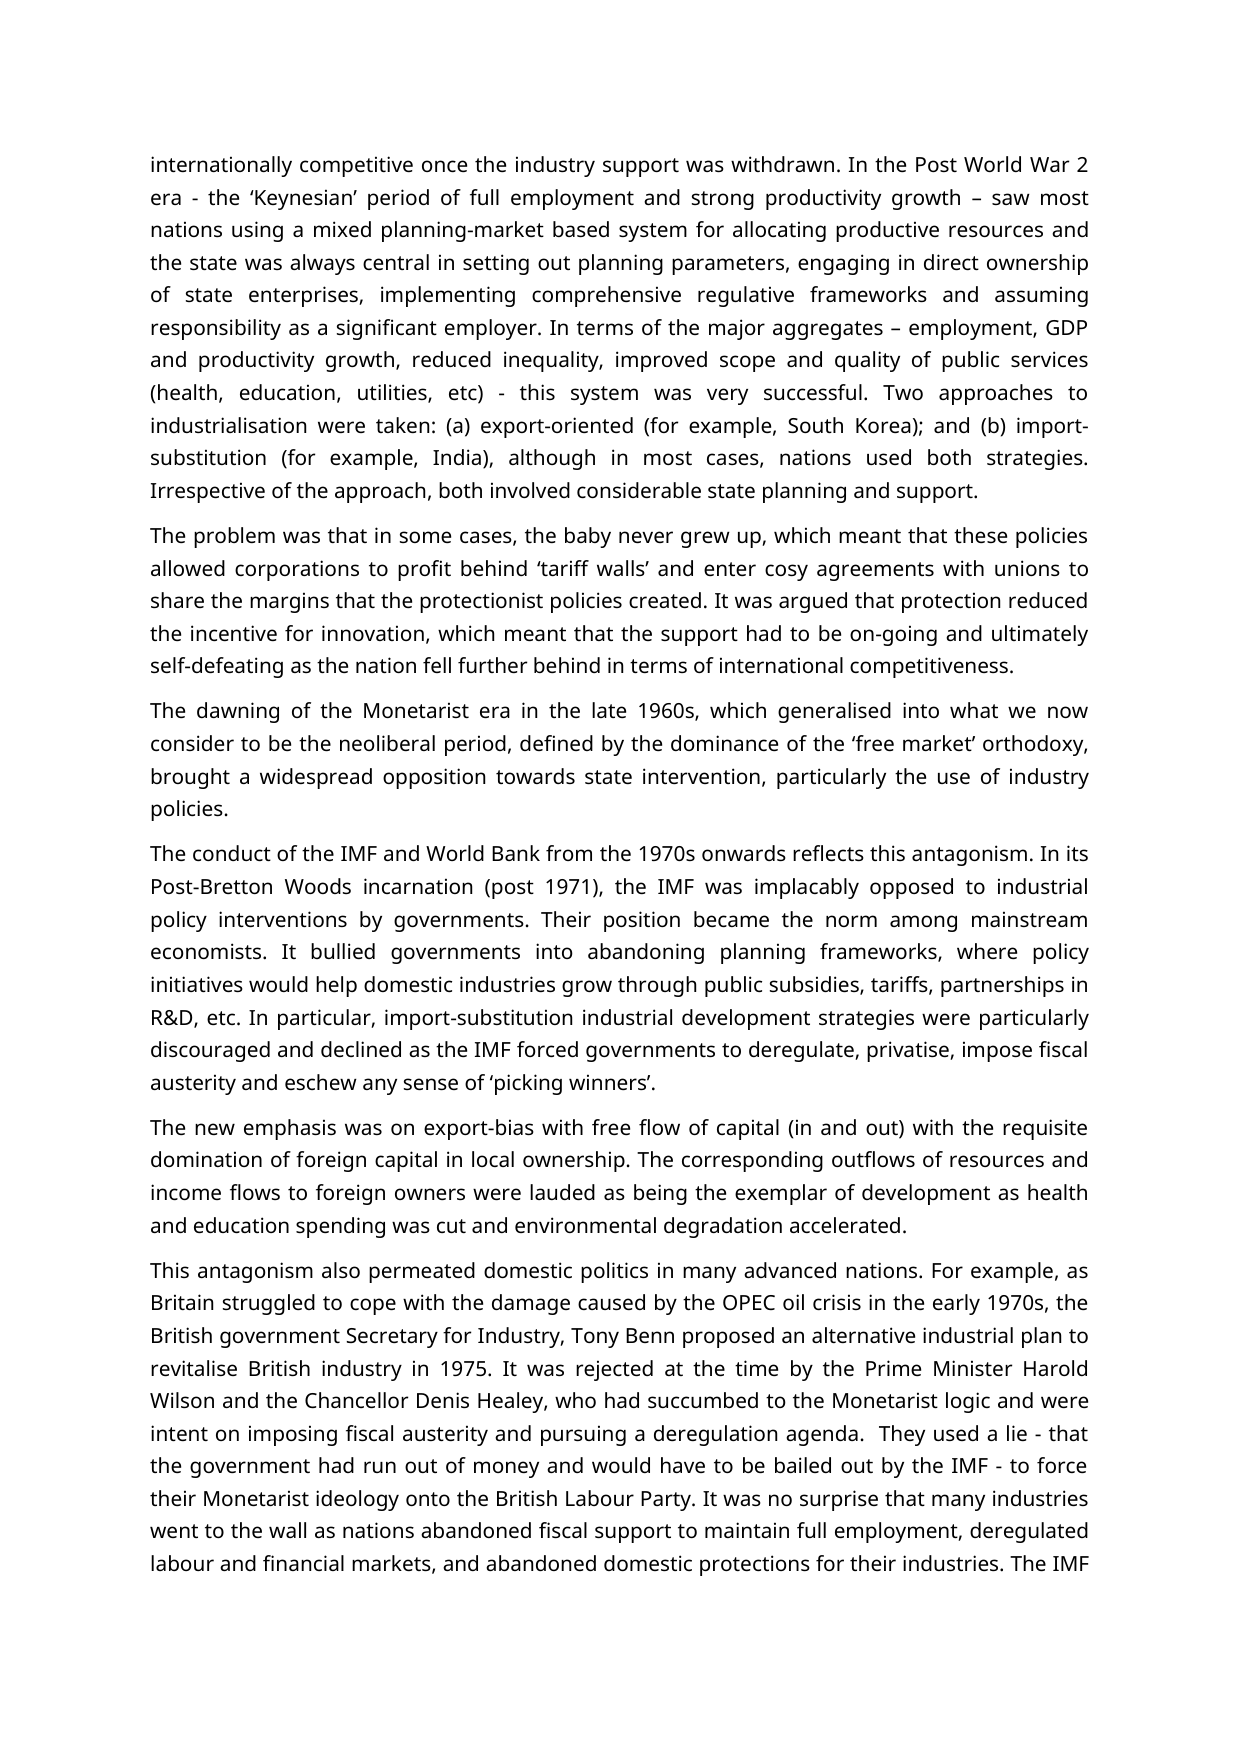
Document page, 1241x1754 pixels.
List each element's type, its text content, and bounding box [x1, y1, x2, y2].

text The dawning of the Monetarist era in the late 1960s, which generalised into what we now consider to be the neoliberal period, defined by the dominance of the ‘free market’ orthodoxy, brought a widespread opposition towards state intervention, particularly the use of industry policies. [150, 1009, 1090, 1135]
text The ‘infant industry’ argument justified state support for emerging industries, whereby sectors would be protected in order for them to build economies of scale that would allow them to be internationally competitive once the industry support was withdrawn. In the Post World War 2 era - the ‘Keynesian’ period of full employment and strong productivity growth – saw most nations using a mixed planning-market based system for allocating productive resources and the state was always central in setting out planning parameters, engaging in direct ownership of state enterprises, implementing comprehensive regulative frameworks and assuming responsibility as a significant employer. In terms of the major aggregates – employment, GDP and productivity growth, reduced inequality, improved scope and quality of public services (health, education, utilities, etc) - this system was very successful. Two approaches to industrialisation were taken: (a) export-oriented (for example, South Korea); and (b) import-substitution (for example, India), although in most cases, nations used both strategies. Irrespective of the approach, both involved considerable state planning and support. [150, 397, 1090, 817]
text The problem was that in some cases, the baby never grew up, which meant that these policies allowed corporations to profit behind ‘tariff walls’ and enter cosy agreements with unions to share the margins that the protectionist policies created. It was argued that protection reduced the incentive for innovation, which meant that the support had to be on-going and ultimately self-defeating as the nation fell further behind in terms of international competitiveness. [150, 833, 1090, 992]
text The conduct of the IMF and World Bank from the 1970s onwards reflects this antagonism. In its Post-Bretton Woods incarnation (post 1971), the IMF was implacably opposed to industrial policy interventions by governments. Their position became the norm among mainstream economists. It bullied governments into abandoning planning frameworks, where policy initiatives would help domestic industries grow through public subsidies, tariffs, partnerships in R&D, etc. In particular, import-substitution industrial development strategies were particularly discouraged and declined as the IMF forced governments to deregulate, privatise, impose fiscal austerity and eschew any sense of ‘picking winners’. [150, 1152, 1090, 1408]
list Cuts in military spending. [150, 273, 1090, 302]
text The new emphasis was on export-bias with free flow of capital (in and out) with the requisite domination of foreign capital in local ownership. The corresponding outflows of resources and income flows to foreign owners were lauded as being the exemplar of development as health and education spending was cut and environmental degradation accelerated. [150, 1425, 1090, 1551]
list Broadening of the Welfare State. [150, 212, 1090, 240]
list Policies to reduce wealth and income inequality. [150, 335, 1090, 364]
list Less restrictions on trade unions to advance the interests of their workers. [150, 150, 1090, 178]
